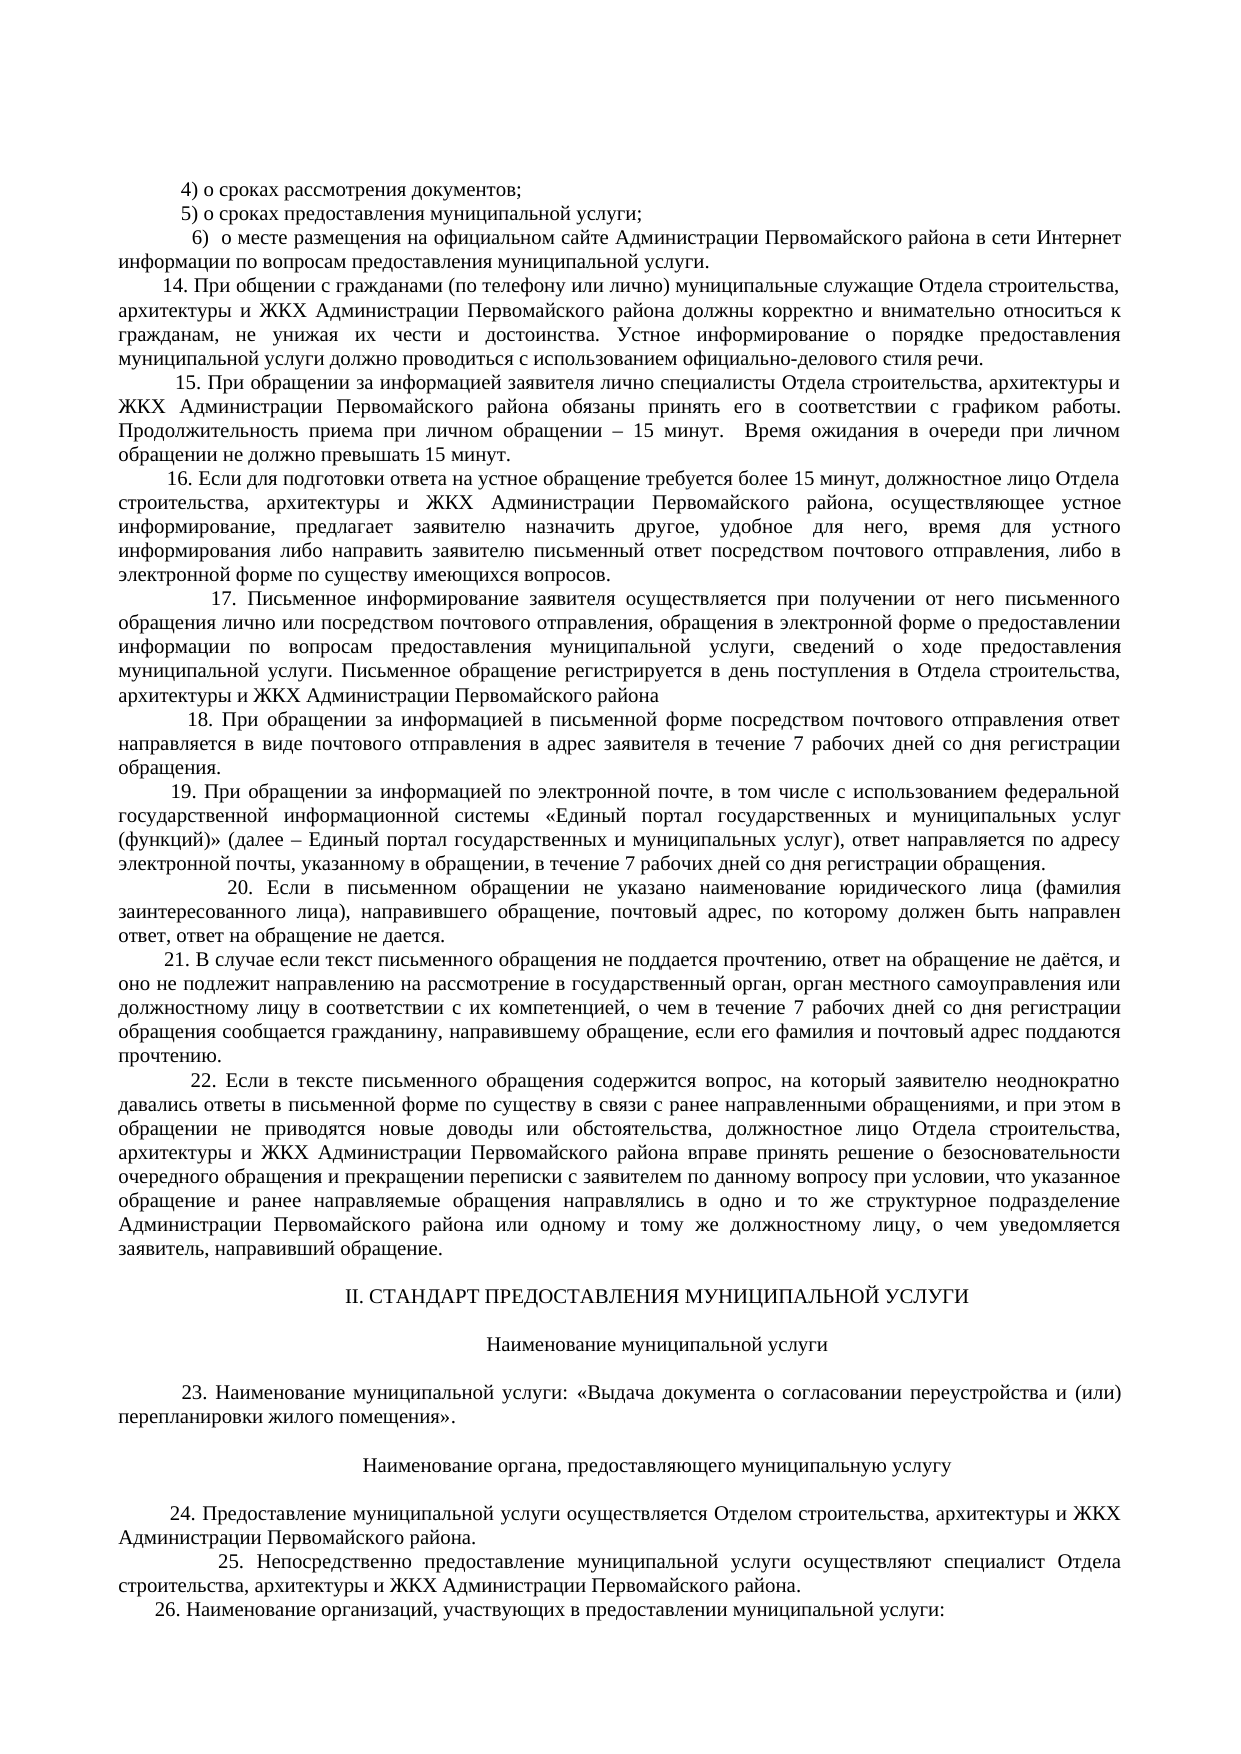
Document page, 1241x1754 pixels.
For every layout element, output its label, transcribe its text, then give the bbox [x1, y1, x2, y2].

text 19. При обращении за информацией по электронной почте, в том числе с использованием федеральной государственной информационной системы «Единый портал государственных и муниципальных услуг (функций)» (далее – Единый портал государственных и муниципальных услуг), ответ направляется по адресу электронной почты, указанному в обращении, в течение 7 рабочих дней со дня регистрации обращения. [118, 779, 1122, 875]
text 21. В случае если текст письменного обращения не поддается прочтению, ответ на обращение не даётся, и оно не подлежит направлению на рассмотрение в государственный орган, орган местного самоуправления или должностному лицу в соответствии с их компетенцией, о чем в течение 7 рабочих дней со дня регистрации обращения сообщается гражданину, направившему обращение, если его фамилия и почтовый адрес поддаются прочтению. [118, 947, 1122, 1067]
text 25. Непосредственно предоставление муниципальной услуги осуществляют специалист Отдела строительства, архитектуры и ЖКХ Администрации Первомайского района. [118, 1549, 1122, 1597]
text 18. При обращении за информацией в письменной форме посредством почтового отправления ответ направляется в виде почтового отправления в адрес заявителя в течение 7 рабочих дней со дня регистрации обращения. [118, 707, 1122, 779]
text 15. При обращении за информацией заявителя лично специалисты Отдела строительства, архитектуры и ЖКХ Администрации Первомайского района обязаны принять его в соответствии с графиком работы. Продолжительность приема при личном обращении – 15 минут. Время ожидания в очереди при личном обращении не должно превышать 15 минут. [118, 370, 1122, 466]
text 4) о сроках рассмотрения документов; [118, 177, 1122, 201]
text II. СТАНДАРТ ПРЕДОСТАВЛЕНИЯ МУНИЦИПАЛЬНОЙ УСЛУГИ [118, 1284, 1122, 1308]
text 23. Наименование муниципальной услуги: «Выдача документа о согласовании переустройства и (или) перепланировки жилого помещения». [118, 1380, 1122, 1428]
text Наименование муниципальной услуги [118, 1332, 1122, 1356]
text Наименование органа, предоставляющего муниципальную услугу [118, 1452, 1122, 1477]
text 20. Если в письменном обращении не указано наименование юридического лица (фамилия заинтересованного лица), направившего обращение, почтовый адрес, по которому должен быть направлен ответ, ответ на обращение не дается. [118, 875, 1122, 947]
text 14. При общении с гражданами (по телефону или лично) муниципальные служащие Отдела строительства, архитектуры и ЖКХ Администрации Первомайского района должны корректно и внимательно относиться к гражданам, не унижая их чести и достоинства. Устное информирование о порядке предоставления муниципальной услуги должно проводиться с использованием официально-делового стиля речи. [118, 273, 1122, 370]
text 22. Если в тексте письменного обращения содержится вопрос, на который заявителю неоднократно давались ответы в письменной форме по существу в связи с ранее направленными обращениями, и при этом в обращении не приводятся новые доводы или обстоятельства, должностное лицо Отдела строительства, архитектуры и ЖКХ Администрации Первомайского района вправе принять решение о безосновательности очередного обращения и прекращении переписки с заявителем по данному вопросу при условии, что указанное обращение и ранее направляемые обращения направлялись в одно и то же структурное подразделение Администрации Первомайского района или одному и тому же должностному лицу, о чем уведомляется заявитель, направивший обращение. [118, 1067, 1122, 1260]
text 24. Предоставление муниципальной услуги осуществляется Отделом строительства, архитектуры и ЖКХ Администрации Первомайского района. [118, 1501, 1122, 1549]
text 17. Письменное информирование заявителя осуществляется при получении от него письменного обращения лично или посредством почтового отправления, обращения в электронной форме о предоставлении информации по вопросам предоставления муниципальной услуги, сведений о ходе предоставления муниципальной услуги. Письменное обращение регистрируется в день поступления в Отдела строительства, архитектуры и ЖКХ Администрации Первомайского района [118, 586, 1122, 707]
text 5) о сроках предоставления муниципальной услуги; [118, 201, 1122, 225]
text 16. Если для подготовки ответа на устное обращение требуется более 15 минут, должностное лицо Отдела строительства, архитектуры и ЖКХ Администрации Первомайского района, осуществляющее устное информирование, предлагает заявителю назначить другое, удобное для него, время для устного информирования либо направить заявителю письменный ответ посредством почтового отправления, либо в электронной форме по существу имеющихся вопросов. [118, 466, 1122, 586]
text 26. Наименование организаций, участвующих в предоставлении муниципальной услуги: [118, 1597, 1122, 1621]
text 6) о месте размещения на официальном сайте Администрации Первомайского района в сети Интернет информации по вопросам предоставления муниципальной услуги. [118, 225, 1122, 273]
